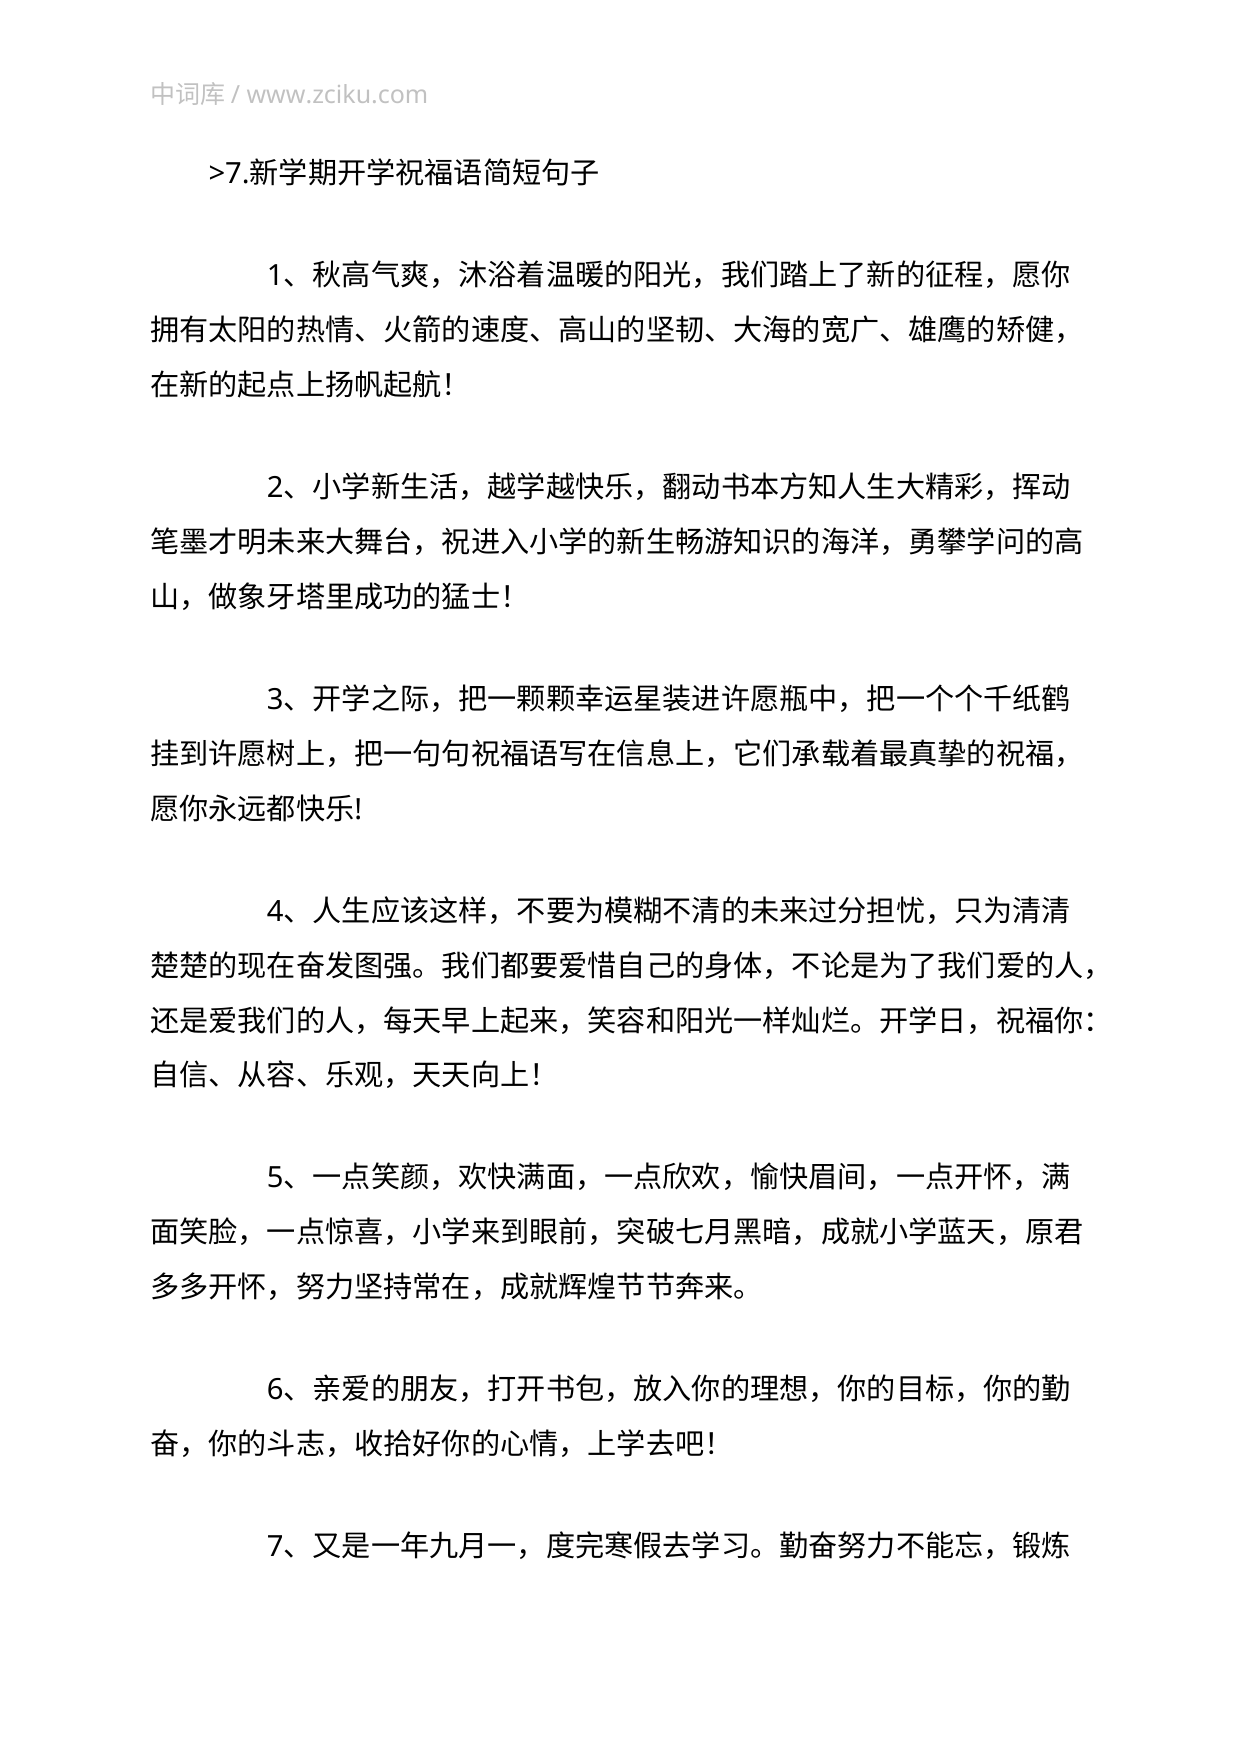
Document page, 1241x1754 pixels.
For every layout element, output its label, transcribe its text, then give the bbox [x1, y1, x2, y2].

text 3、开学之际，把一颗颗幸运星装进许愿瓶中，把一个个千纸鹤挂到许愿树上，把一句句祝福语写在信息上，它们承载着最真挚的祝福，愿你永远都快乐! [150, 675, 1090, 828]
text 4、人生应该这样，不要为模糊不清的未来过分担忧，只为清清楚楚的现在奋发图强。我们都要爱惜自己的身体，不论是为了我们爱的人，还是爱我们的人，每天早上起来，笑容和阳光一样灿烂。开学日，祝福你：自信、从容、乐观，天天向上！ [150, 887, 1090, 1094]
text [150, 1522, 1090, 1564]
text >7.新学期开学祝福语简短句子 [150, 150, 1090, 192]
text 6、亲爱的朋友，打开书包，放入你的理想，你的目标，你的勤奋，你的斗志，收拾好你的心情，上学去吧！ [150, 1365, 1090, 1463]
text 1、秋高气爽，沐浴着温暖的阳光，我们踏上了新的征程，愿你拥有太阳的热情、火箭的速度、高山的坚韧、大海的宽广、雄鹰的矫健，在新的起点上扬帆起航！ [150, 252, 1090, 404]
text 5、一点笑颜，欢快满面，一点欣欢，愉快眉间，一点开怀，满面笑脸，一点惊喜，小学来到眼前，突破七月黑暗，成就小学蓝天，原君多多开怀，努力坚持常在，成就辉煌节节奔来。 [150, 1154, 1090, 1306]
text 2、小学新生活，越学越快乐，翻动书本方知人生大精彩，挥动笔墨才明未来大舞台，祝进入小学的新生畅游知识的海洋，勇攀学问的高山，做象牙塔里成功的猛士！ [150, 464, 1090, 616]
